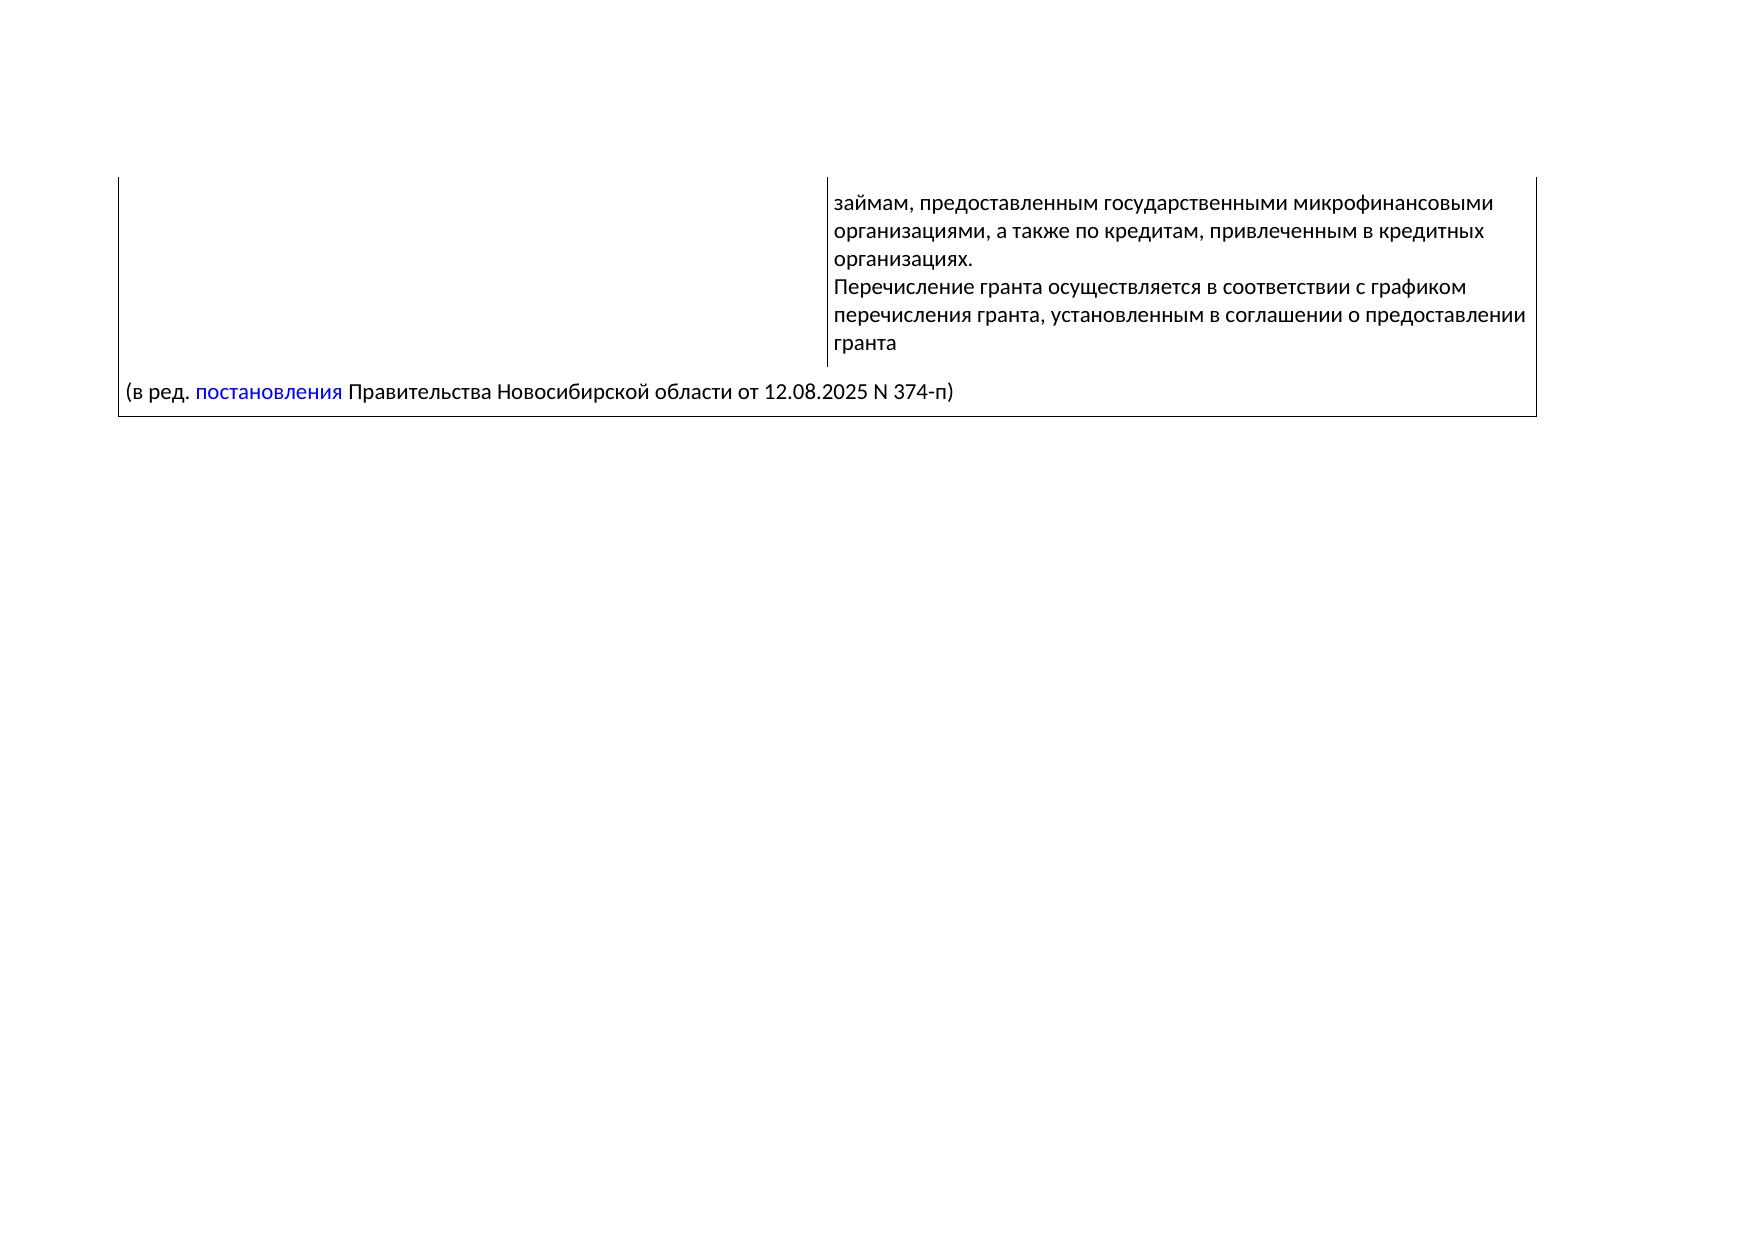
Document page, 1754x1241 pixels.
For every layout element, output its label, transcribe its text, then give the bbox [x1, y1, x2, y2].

table_cell (в ред. постановления Правительства Новосибирской области от 12.08.2025 N 374-п) [119, 367, 1536, 416]
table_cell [828, 177, 1536, 367]
